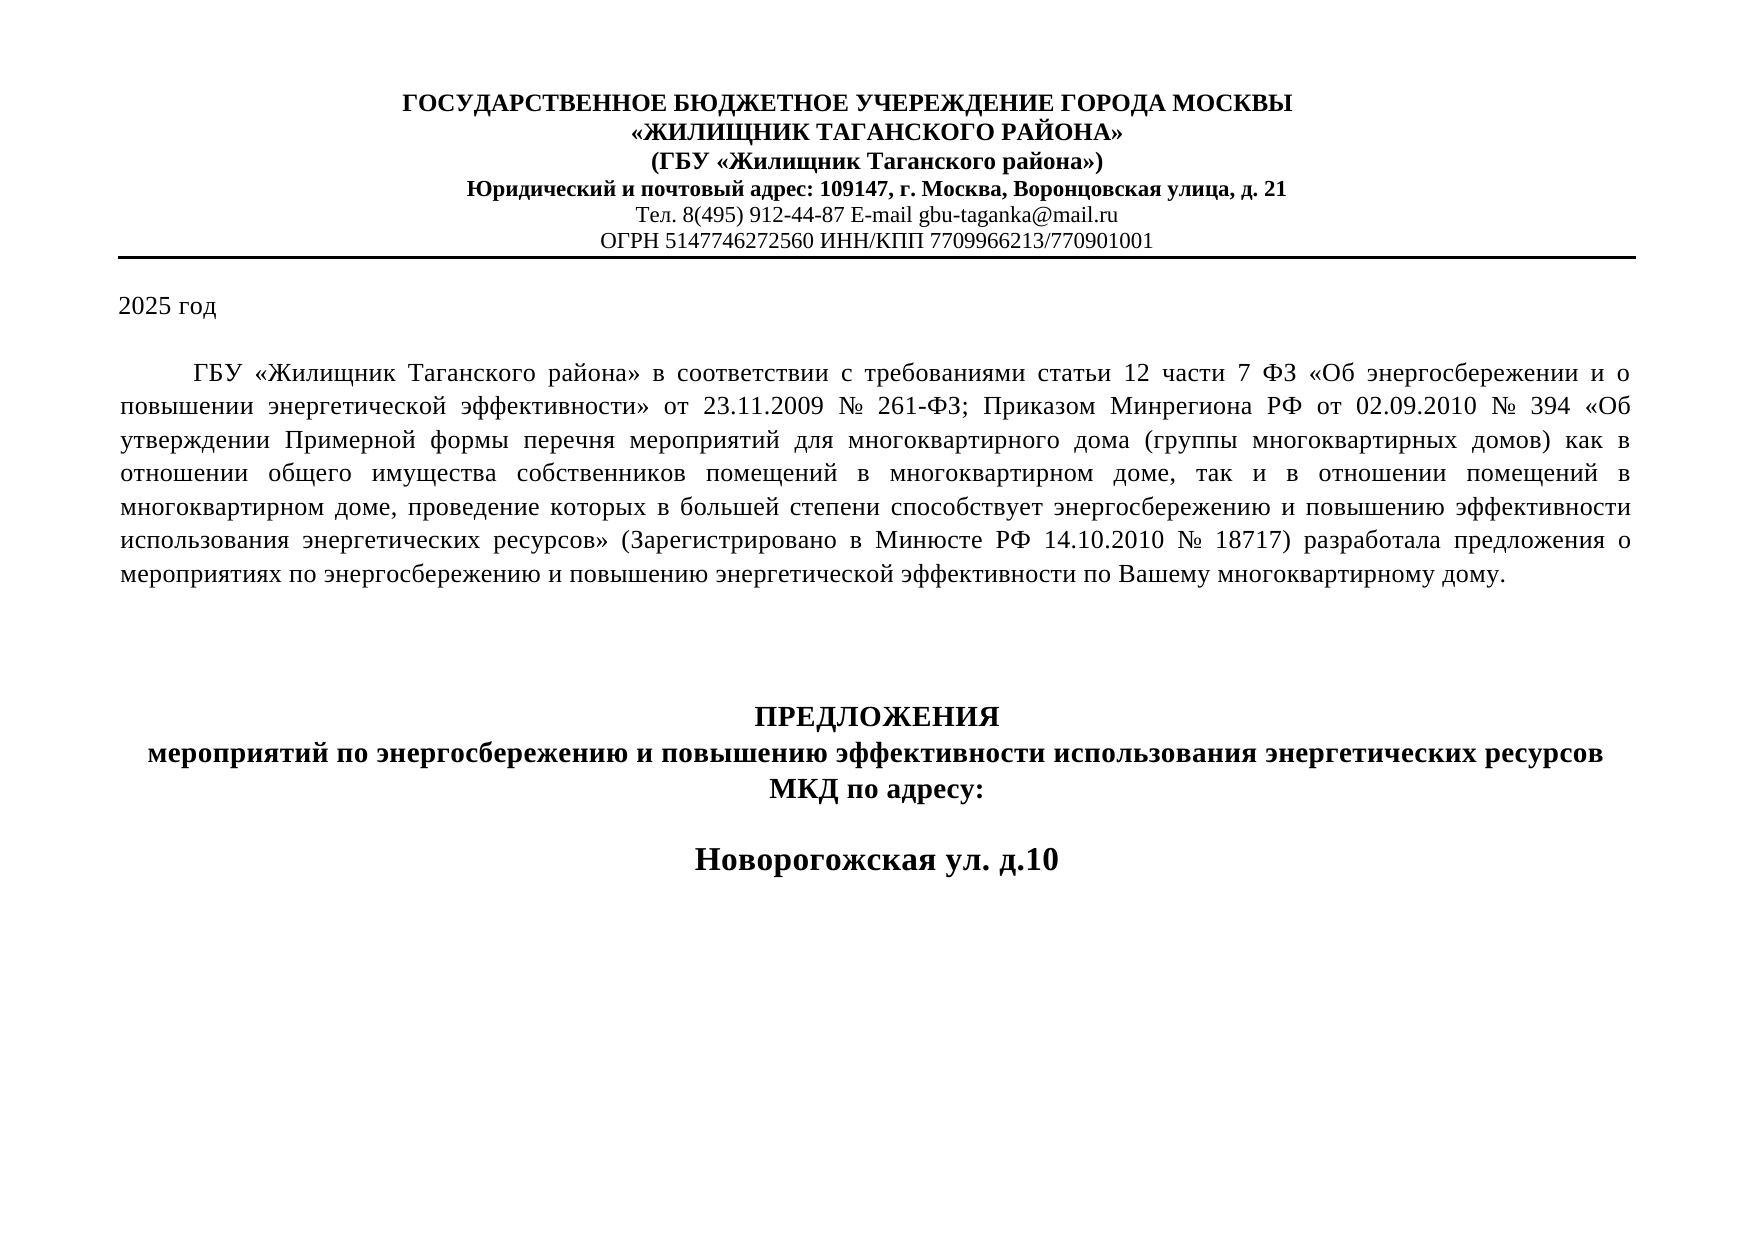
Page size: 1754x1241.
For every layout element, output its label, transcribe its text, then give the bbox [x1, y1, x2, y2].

text 2025 год [118, 287, 1634, 321]
text ГБУ «Жилищник Таганского района» в соответствии с требованиями статьи 12 части 7 ФЗ «Об энергосбережении и о повышении энергетической эффективности» от 23.11.2009 № 261-ФЗ; Приказом Минрегиона РФ от 02.09.2010 № 394 «Об утверждении Примерной формы перечня мероприятий для многоквартирного дома (группы многоквартирных домов) как в отношении общего имущества собственников помещений в многоквартирном доме, так и в отношении помещений в многоквартирном доме, проведение которых в большей степени способствует энергосбережению и повышению эффективности использования энергетических ресурсов» (Зарегистрировано в Минюсте РФ 14.10.2010 № 18717) разработала предложения о мероприятиях по энергосбережению и повышению энергетической эффективности по Вашему многоквартирному дому. [120, 354, 1634, 589]
text ГОСУДАРСТВЕННОЕ БЮДЖЕТНОЕ УЧЕРЕЖДЕНИЕ ГОРОДА МОСКВЫ [59, 88, 1636, 117]
text Тел. 8(495) 912-44-87 E-mail gbu-taganka@mail.ru [118, 201, 1636, 227]
text Новорогожская ул. д.10 [118, 842, 1636, 878]
text Юридический и почтовый адрес: 109147, г. Москва, Воронцовская улица, д. 21 [118, 175, 1636, 201]
text ПРЕДЛОЖЕНИЯ [118, 697, 1636, 733]
text ОГРН 5147746272560 ИНН/КПП 7709966213/770901001 [118, 227, 1636, 256]
text (ГБУ «Жилищник Таганского района») [118, 146, 1636, 175]
text мероприятий по энергосбережению и повышению эффективности использования энергетических ресурсов МКД по адресу: [118, 733, 1636, 806]
text «ЖИЛИЩНИК ТАГАНСКОГО РАЙОНА» [118, 117, 1636, 146]
